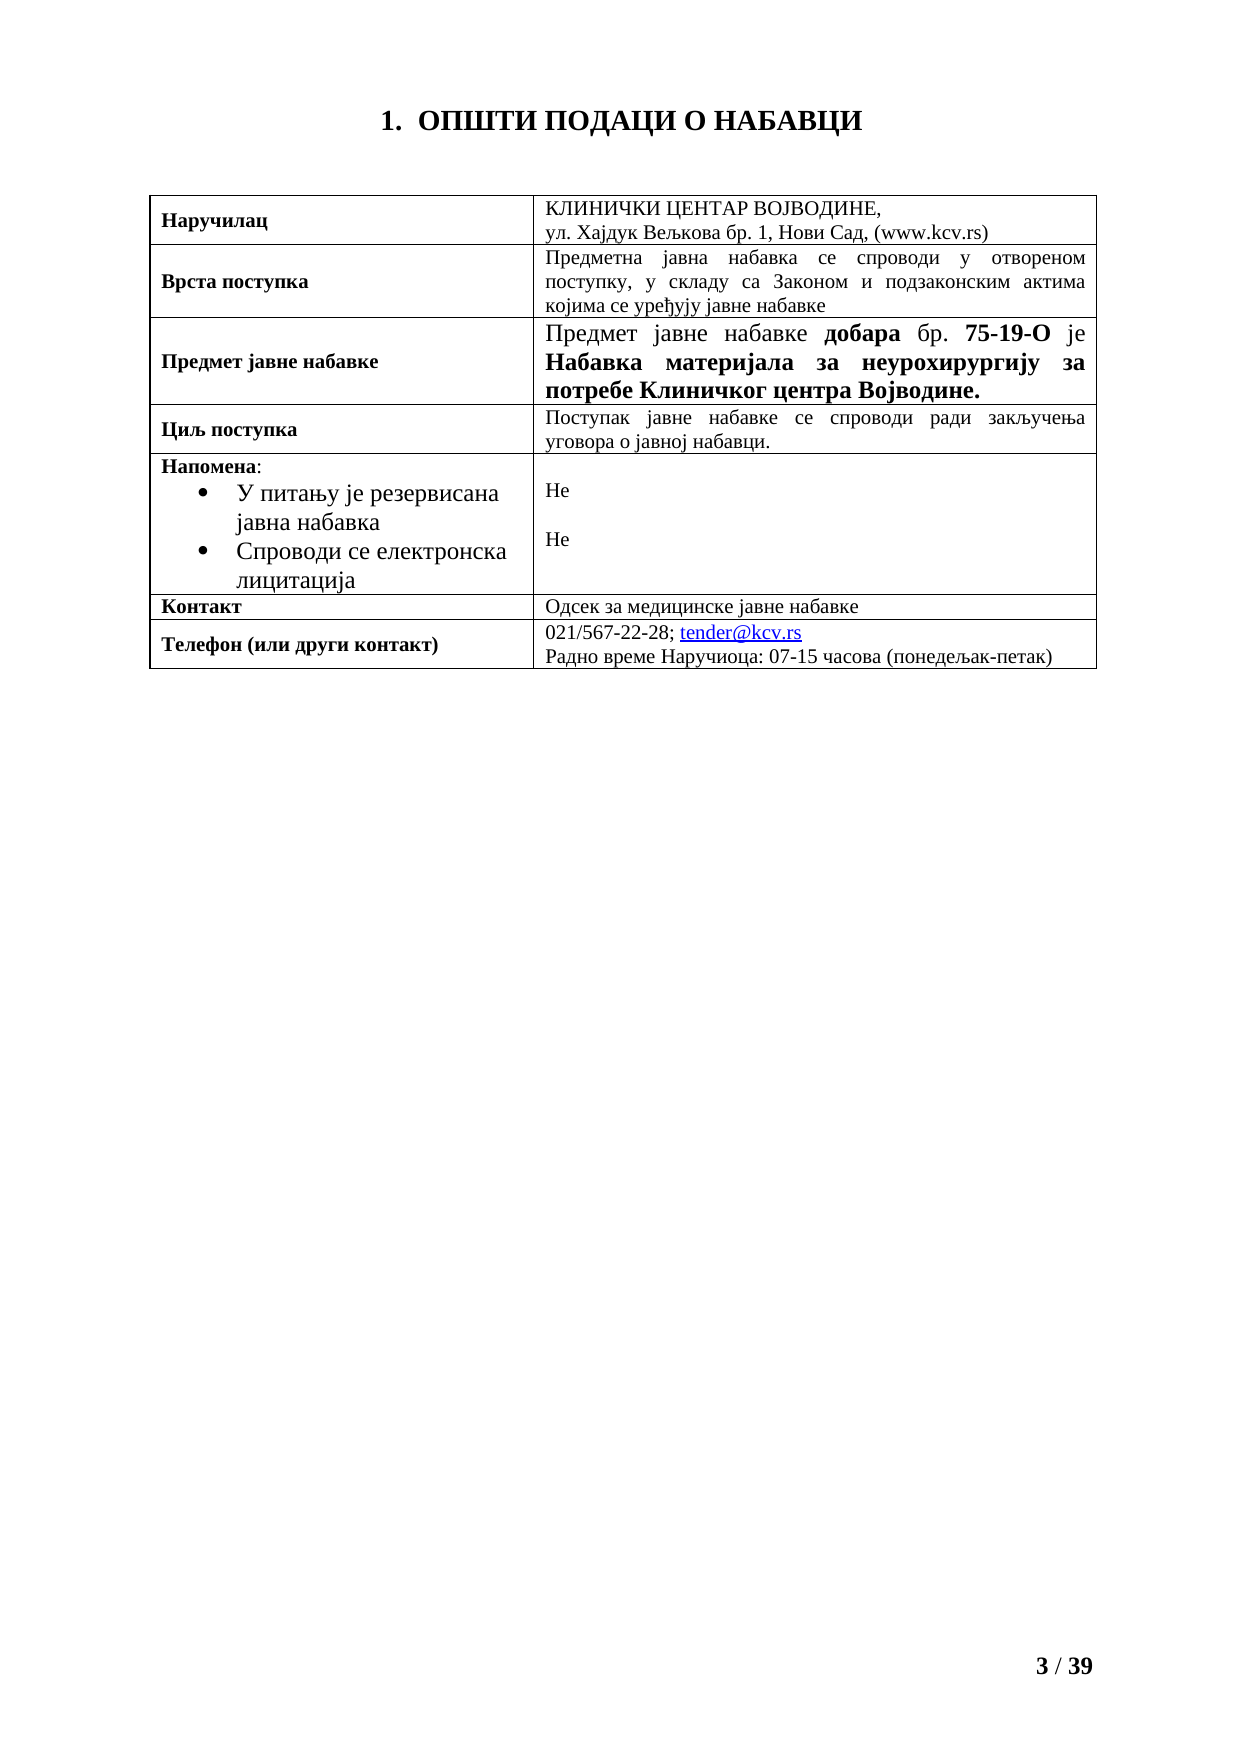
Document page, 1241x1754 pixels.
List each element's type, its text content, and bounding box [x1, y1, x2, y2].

table_cell Врста поступка [151, 245, 533, 317]
table_header КЛИНИЧКИ ЦЕНТАР ВОЈВОДИНЕ, ул. Хајдук Вељкова бр. 1, Нови Сад, (www.kcv.rs) [534, 196, 1096, 244]
table_cell 021/567-22-28; tender@kcv.rs Радно време Наручиоца: 07-15 часова (понедељак-петак) [534, 620, 1096, 668]
subtitle ОПШТИ ПОДАЦИ О НАБАВЦИ [150, 103, 1093, 137]
table_cell Телефон (или други контакт) [151, 620, 533, 668]
table_header Наручилац [151, 196, 533, 244]
table_cell Поступак јавне набавке се спроводи ради закључења уговора о јавној набавци. [534, 405, 1096, 453]
table_cell Циљ поступка [151, 405, 533, 453]
table_cell Предмет јавне набавке [151, 318, 533, 404]
table_cell Не Не [534, 454, 1096, 593]
table_cell Предмет јавне набавке добара бр. 75-19-O је Набавка материјала за неурохирургију за потребе Клиничког центра Војводине. [534, 318, 1096, 404]
table_cell Одсек за медицинске јавне набавке [534, 595, 1096, 618]
table_cell Напомена: У питању је резервисана јавна набавка Спроводи се електронска лицитација [151, 454, 533, 593]
table_cell Контакт [151, 595, 533, 618]
table_cell Предметна јавна набавка се спроводи у отвореном поступку, у складу са Законом и подзаконским актима којима се уређују јавне набавке [534, 245, 1096, 317]
